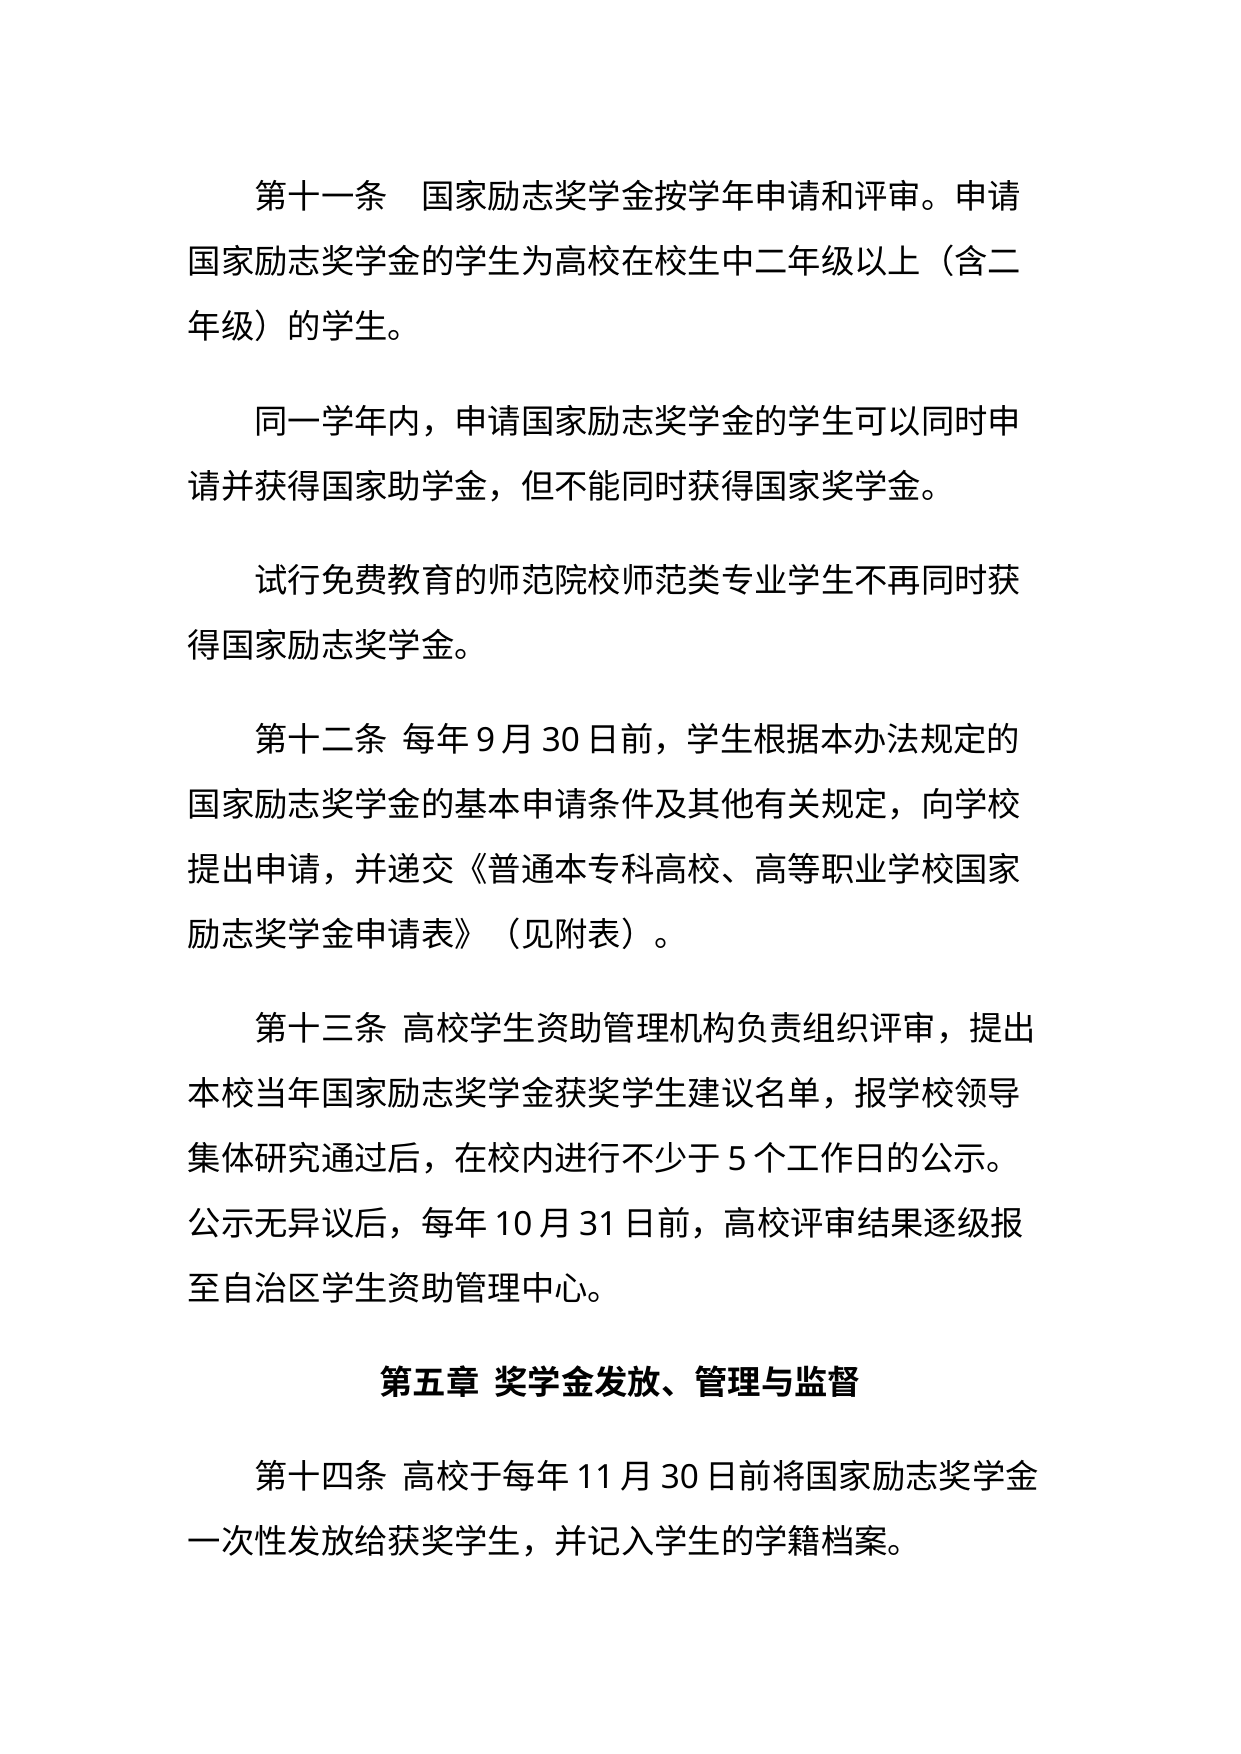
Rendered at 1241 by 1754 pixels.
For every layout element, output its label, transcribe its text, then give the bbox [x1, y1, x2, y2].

text 第十四条 高校于每年11月30日前将国家励志奖学金一次性发放给获奖学生，并记入学生的学籍档案。 [187, 1442, 1053, 1572]
text 第十二条 每年9月30日前，学生根据本办法规定的国家励志奖学金的基本申请条件及其他有关规定，向学校提出申请，并递交《普通本专科高校、高等职业学校国家励志奖学金申请表》（见附表）。 [187, 704, 1053, 964]
text 第十一条 国家励志奖学金按学年申请和评审。申请国家励志奖学金的学生为高校在校生中二年级以上（含二年级）的学生。 [187, 162, 1053, 357]
text 同一学年内，申请国家励志奖学金的学生可以同时申请并获得国家助学金，但不能同时获得国家奖学金。 [187, 386, 1053, 516]
text 试行免费教育的师范院校师范类专业学生不再同时获得国家励志奖学金。 [187, 545, 1053, 675]
text 第五章 奖学金发放、管理与监督 [187, 1348, 1053, 1413]
text 第十三条 高校学生资助管理机构负责组织评审，提出本校当年国家励志奖学金获奖学生建议名单，报学校领导集体研究通过后，在校内进行不少于5个工作日的公示。公示无异议后，每年10月31日前，高校评审结果逐级报至自治区学生资助管理中心。 [187, 994, 1053, 1319]
